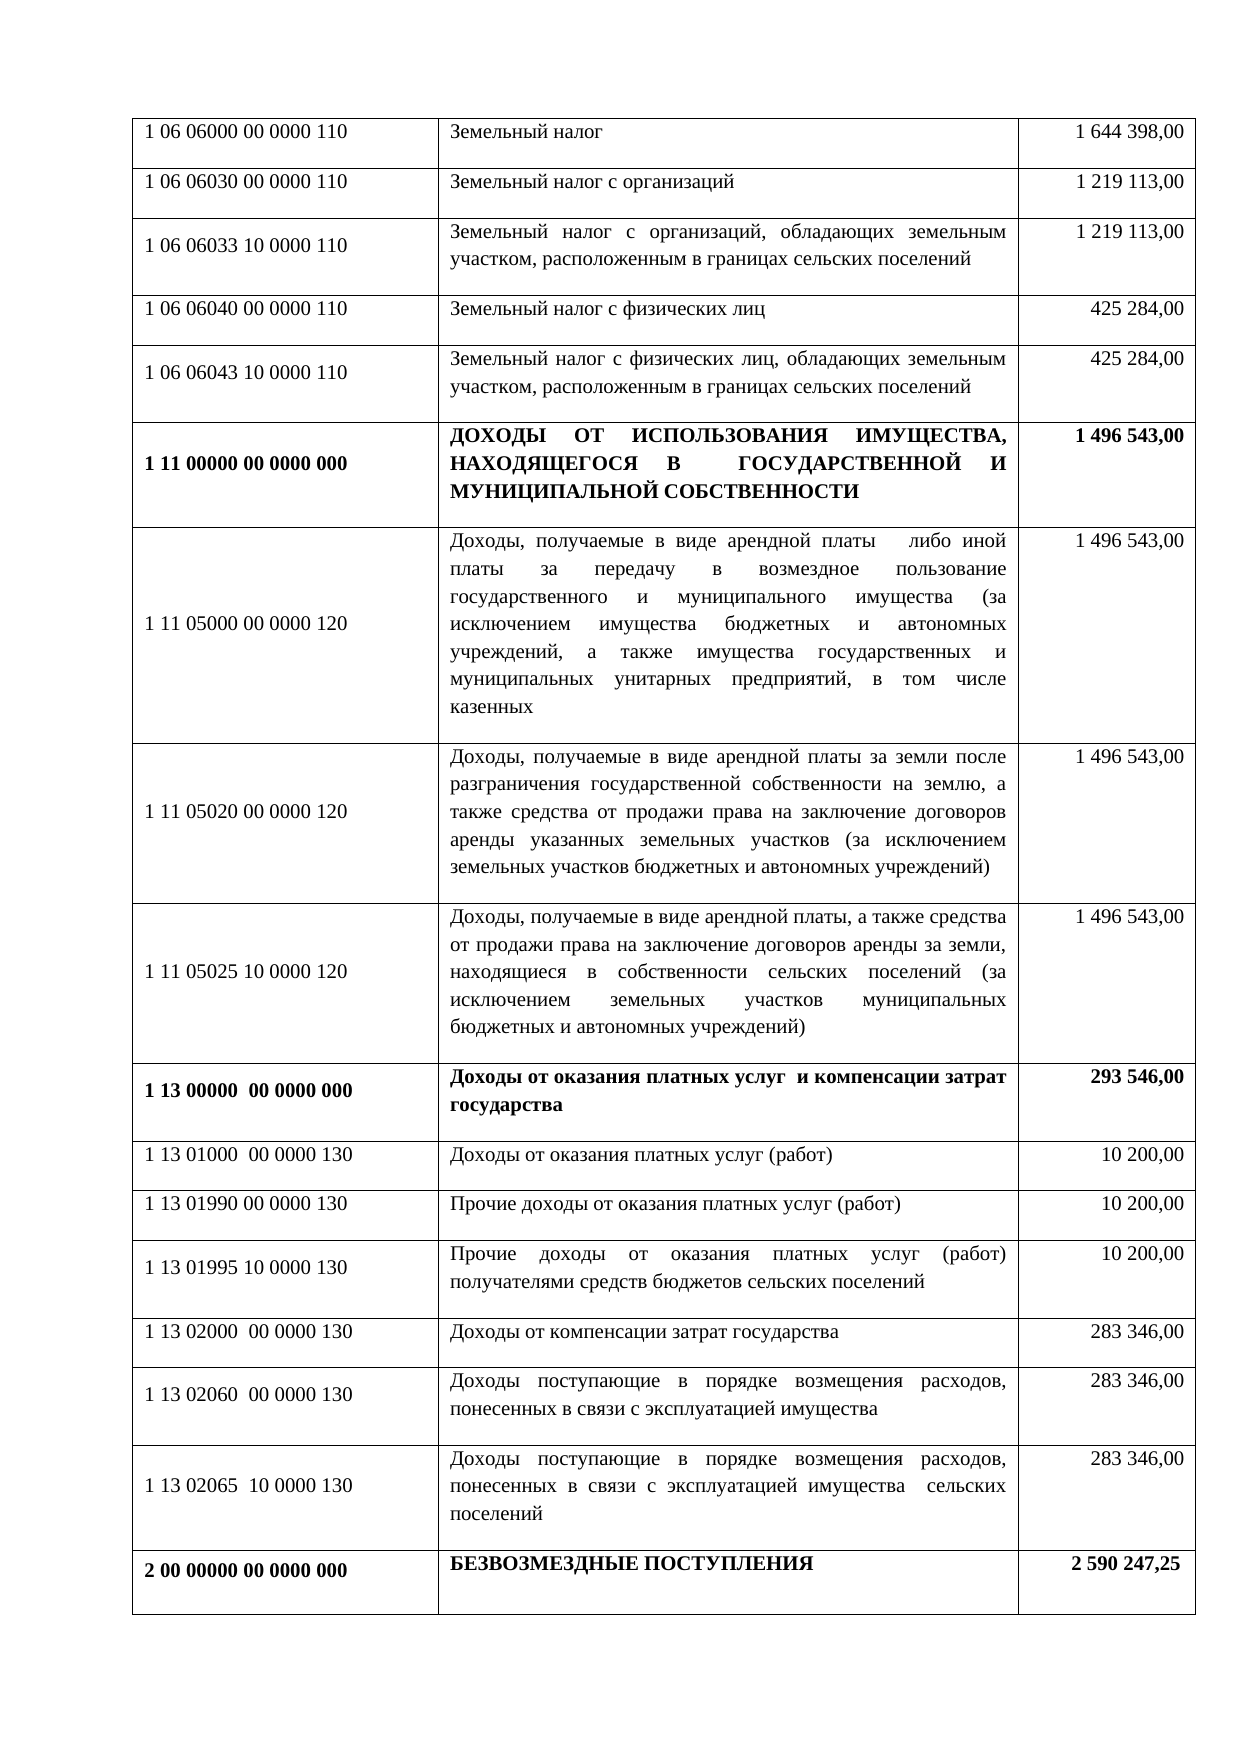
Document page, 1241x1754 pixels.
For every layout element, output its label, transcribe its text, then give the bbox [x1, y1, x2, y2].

table_cell Земельный налог [439, 119, 1018, 168]
table_cell 1 11 05000 00 0000 120 [133, 528, 438, 743]
table_cell 1 11 00000 00 0000 000 [133, 423, 438, 527]
table_cell Земельный налог с физических лиц [439, 296, 1018, 345]
table_cell Прочие доходы от оказания платных услуг (работ) [439, 1191, 1018, 1240]
table_cell Прочие доходы от оказания платных услуг (работ) получателями средств бюджетов сельских поселений [439, 1241, 1018, 1317]
table_cell 283 346,00 [1019, 1319, 1195, 1367]
table_cell 2 00 00000 00 0000 000 [133, 1551, 438, 1614]
table_cell 283 346,00 [1019, 1368, 1195, 1445]
table_cell 1 06 06043 10 0000 110 [133, 346, 438, 422]
table_cell 1 219 113,00 [1019, 219, 1195, 295]
table_cell 1 496 543,00 [1019, 744, 1195, 903]
table_cell 1 11 05020 00 0000 120 [133, 744, 438, 903]
table_cell 1 06 06040 00 0000 110 [133, 296, 438, 345]
table_cell 1 13 01000 00 0000 130 [133, 1142, 438, 1190]
table_cell 1 13 01990 00 0000 130 [133, 1191, 438, 1240]
table_cell 1 13 02060 00 0000 130 [133, 1368, 438, 1445]
table_cell Доходы поступающие в порядке возмещения расходов, понесенных в связи с эксплуатацией имущества [439, 1368, 1018, 1445]
table_cell Доходы, получаемые в виде арендной платы, а также средства от продажи права на заключение договоров аренды за земли, находящиеся в собственности сельских поселений (за исключением земельных участков муниципальных бюджетных и автономных учреждений) [439, 904, 1018, 1063]
table_cell 1 06 06033 10 0000 110 [133, 219, 438, 295]
table_cell 1 644 398,00 [1019, 119, 1195, 168]
table_cell Доходы поступающие в порядке возмещения расходов, понесенных в связи с эксплуатацией имущества сельских поселений [439, 1446, 1018, 1550]
table_cell Доходы, получаемые в виде арендной платы либо иной платы за передачу в возмездное пользование государственного и муниципального имущества (за исключением имущества бюджетных и автономных учреждений, а также имущества государственных и муниципальных унитарных предприятий, в том числе казенных [439, 528, 1018, 743]
table_cell 1 13 01995 10 0000 130 [133, 1241, 438, 1317]
table_cell 1 13 00000 00 0000 000 [133, 1064, 438, 1141]
table_cell 10 200,00 [1019, 1191, 1195, 1240]
table_cell 1 496 543,00 [1019, 528, 1195, 743]
table_cell 283 346,00 [1019, 1446, 1195, 1550]
table_cell 1 11 05025 10 0000 120 [133, 904, 438, 1063]
table_cell 425 284,00 [1019, 346, 1195, 422]
table_cell Доходы, получаемые в виде арендной платы за земли после разграничения государственной собственности на землю, а также средства от продажи права на заключение договоров аренды указанных земельных участков (за исключением земельных участков бюджетных и автономных учреждений) [439, 744, 1018, 903]
table_cell 2 590 247,25 [1019, 1551, 1195, 1614]
table_cell 1 13 02065 10 0000 130 [133, 1446, 438, 1550]
table_cell 1 496 543,00 [1019, 423, 1195, 527]
table_cell 1 06 06030 00 0000 110 [133, 169, 438, 218]
table_cell 293 546,00 [1019, 1064, 1195, 1141]
table_cell Доходы от оказания платных услуг и компенсации затрат государства [439, 1064, 1018, 1141]
table_cell 10 200,00 [1019, 1241, 1195, 1317]
table_cell Земельный налог с организаций, обладающих земельным участком, расположенным в границах сельских поселений [439, 219, 1018, 295]
table_cell Земельный налог с организаций [439, 169, 1018, 218]
table_cell 1 496 543,00 [1019, 904, 1195, 1063]
table_cell 10 200,00 [1019, 1142, 1195, 1190]
table_cell 1 06 06000 00 0000 110 [133, 119, 438, 168]
table_cell 1 13 02000 00 0000 130 [133, 1319, 438, 1367]
table_cell Доходы от компенсации затрат государства [439, 1319, 1018, 1367]
table_cell БЕЗВОЗМЕЗДНЫЕ ПОСТУПЛЕНИЯ [439, 1551, 1018, 1614]
table_cell Земельный налог с физических лиц, обладающих земельным участком, расположенным в границах сельских поселений [439, 346, 1018, 422]
table_cell ДОХОДЫ ОТ ИСПОЛЬЗОВАНИЯ ИМУЩЕСТВА, НАХОДЯЩЕГОСЯ В ГОСУДАРСТВЕННОЙ И МУНИЦИПАЛЬНОЙ СОБСТВЕННОСТИ [439, 423, 1018, 527]
table_cell 1 219 113,00 [1019, 169, 1195, 218]
table_cell 425 284,00 [1019, 296, 1195, 345]
table_cell Доходы от оказания платных услуг (работ) [439, 1142, 1018, 1190]
